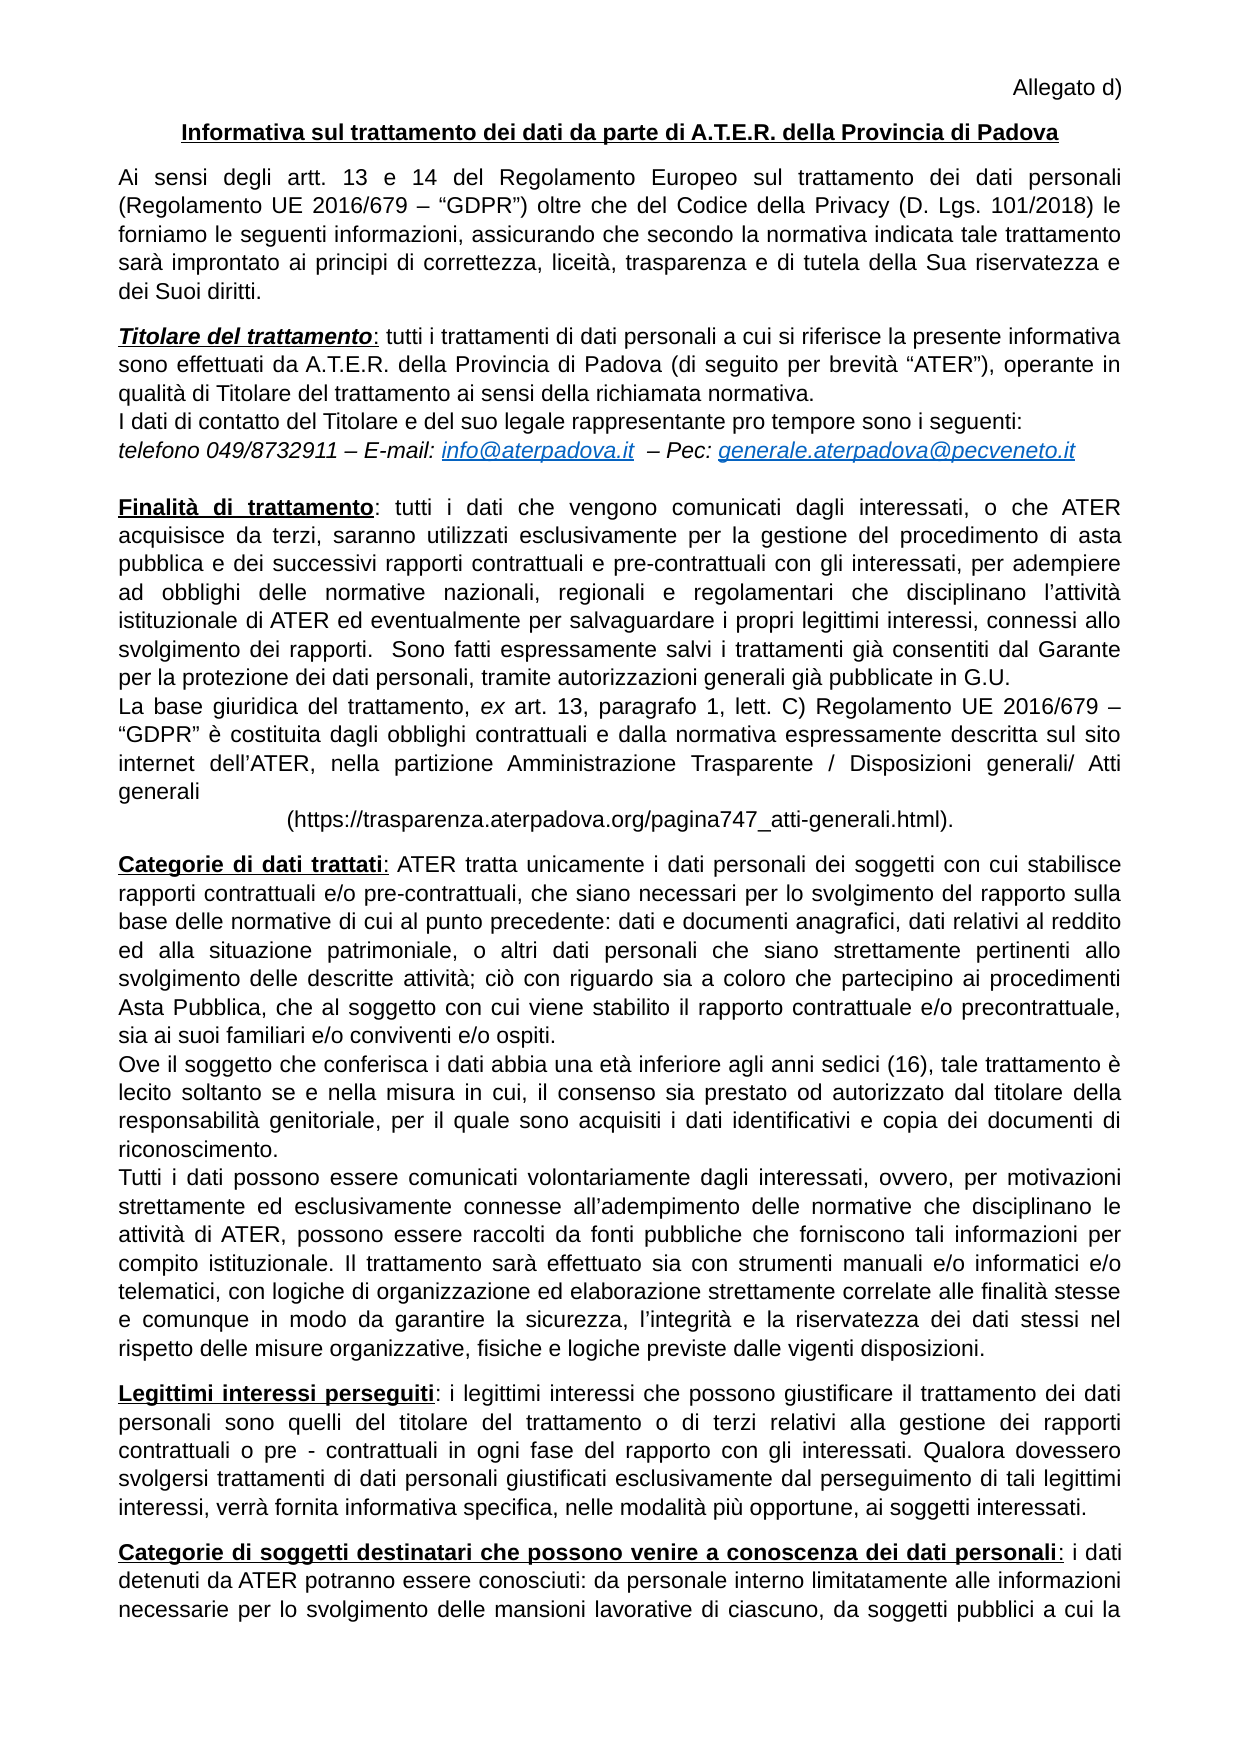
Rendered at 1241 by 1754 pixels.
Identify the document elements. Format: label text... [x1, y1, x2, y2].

text Tutti i dati possono essere comunicati volontariamente dagli interessati, ovvero, per motivazioni strettamente ed esclusivamente connesse all’adempimento delle normative che disciplinano le attività di ATER, possono essere raccolti da fonti pubbliche che forniscono tali informazioni per compito istituzionale. Il trattamento sarà effettuato sia con strumenti manuali e/o informatici e/o telematici, con logiche di organizzazione ed elaborazione strettamente correlate alle finalità stesse e comunque in modo da garantire la sicurezza, l’integrità e la riservatezza dei dati stessi nel rispetto delle misure organizzative, fisiche e logiche previste dalle vigenti disposizioni. [118, 1164, 1122, 1361]
text La base giuridica del trattamento, ex art. 13, paragrafo 1, lett. C) Regolamento UE 2016/679 – “GDPR” è costituita dagli obblighi contrattuali e dalla normativa espressamente descritta sul sito internet dell’ATER, nella partizione Amministrazione Trasparente / Disposizioni generali/ Atti generali [118, 693, 1122, 804]
text Legittimi interessi perseguiti: i legittimi interessi che possono giustificare il trattamento dei dati personali sono quelli del titolare del trattamento o di terzi relativi alla gestione dei rapporti contrattuali o pre - contrattuali in ogni fase del rapporto con gli interessati. Qualora dovessero svolgersi trattamenti di dati personali giustificati esclusivamente dal perseguimento di tali legittimi interessi, verrà fornita informativa specifica, nelle modalità più opportune, ai soggetti interessati. [118, 1380, 1122, 1520]
title Informativa sul trattamento dei dati da parte di A.T.E.R. della Provincia di Padova [118, 119, 1122, 145]
text Finalità di trattamento: tutti i dati che vengono comunicati dagli interessati, o che ATER acquisisce da terzi, saranno utilizzati esclusivamente per la gestione del procedimento di asta pubblica e dei successivi rapporti contrattuali e pre-contrattuali con gli interessati, per adempiere ad obblighi delle normative nazionali, regionali e regolamentari che disciplinano l’attività istituzionale di ATER ed eventualmente per salvaguardare i propri legittimi interessi, connessi allo svolgimento dei rapporti. Sono fatti espressamente salvi i trattamenti già consentiti dal Garante per la protezione dei dati personali, tramite autorizzazioni generali già pubblicate in G.U. [118, 493, 1122, 691]
text (https://trasparenza.aterpadova.org/pagina747_atti-generali.html). [118, 806, 1122, 833]
text Ove il soggetto che conferisca i dati abbia una età inferiore agli anni sedici (16), tale trattamento è lecito soltanto se e nella misura in cui, il consenso sia prestato od autorizzato dal titolare della responsabilità genitoriale, per il quale sono acquisiti i dati identificativi e copia dei documenti di riconoscimento. [118, 1051, 1122, 1162]
text Titolare del trattamento: tutti i trattamenti di dati personali a cui si riferisce la presente informativa sono effettuati da A.T.E.R. della Provincia di Padova (di seguito per brevità “ATER”), operante in qualità di Titolare del trattamento ai sensi della richiamata normativa. [118, 323, 1122, 406]
text I dati di contatto del Titolare e del suo legale rappresentante pro tempore sono i seguenti: [118, 408, 1122, 434]
text Ai sensi degli artt. 13 e 14 del Regolamento Europeo sul trattamento dei dati personali (Regolamento UE 2016/679 – “GDPR”) oltre che del Codice della Privacy (D. Lgs. 101/2018) le forniamo le seguenti informazioni, assicurando che secondo la normativa indicata tale trattamento sarà improntato ai principi di correttezza, liceità, trasparenza e di tutela della Sua riservatezza e dei Suoi diritti. [118, 164, 1122, 304]
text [118, 1539, 1122, 1622]
text telefono 049/8732911 – E-mail: info@aterpadova.it – Pec: generale.aterpadova@pecveneto.it [118, 437, 1122, 463]
title Allegato d) [118, 74, 1122, 100]
text Categorie di dati trattati: ATER tratta unicamente i dati personali dei soggetti con cui stabilisce rapporti contrattuali e/o pre-contrattuali, che siano necessari per lo svolgimento del rapporto sulla base delle normative di cui al punto precedente: dati e documenti anagrafici, dati relativi al reddito ed alla situazione patrimoniale, o altri dati personali che siano strettamente pertinenti allo svolgimento delle descritte attività; ciò con riguardo sia a coloro che partecipino ai procedimenti Asta Pubblica, che al soggetto con cui viene stabilito il rapporto contrattuale e/o precontrattuale, sia ai suoi familiari e/o conviventi e/o ospiti. [118, 851, 1122, 1048]
